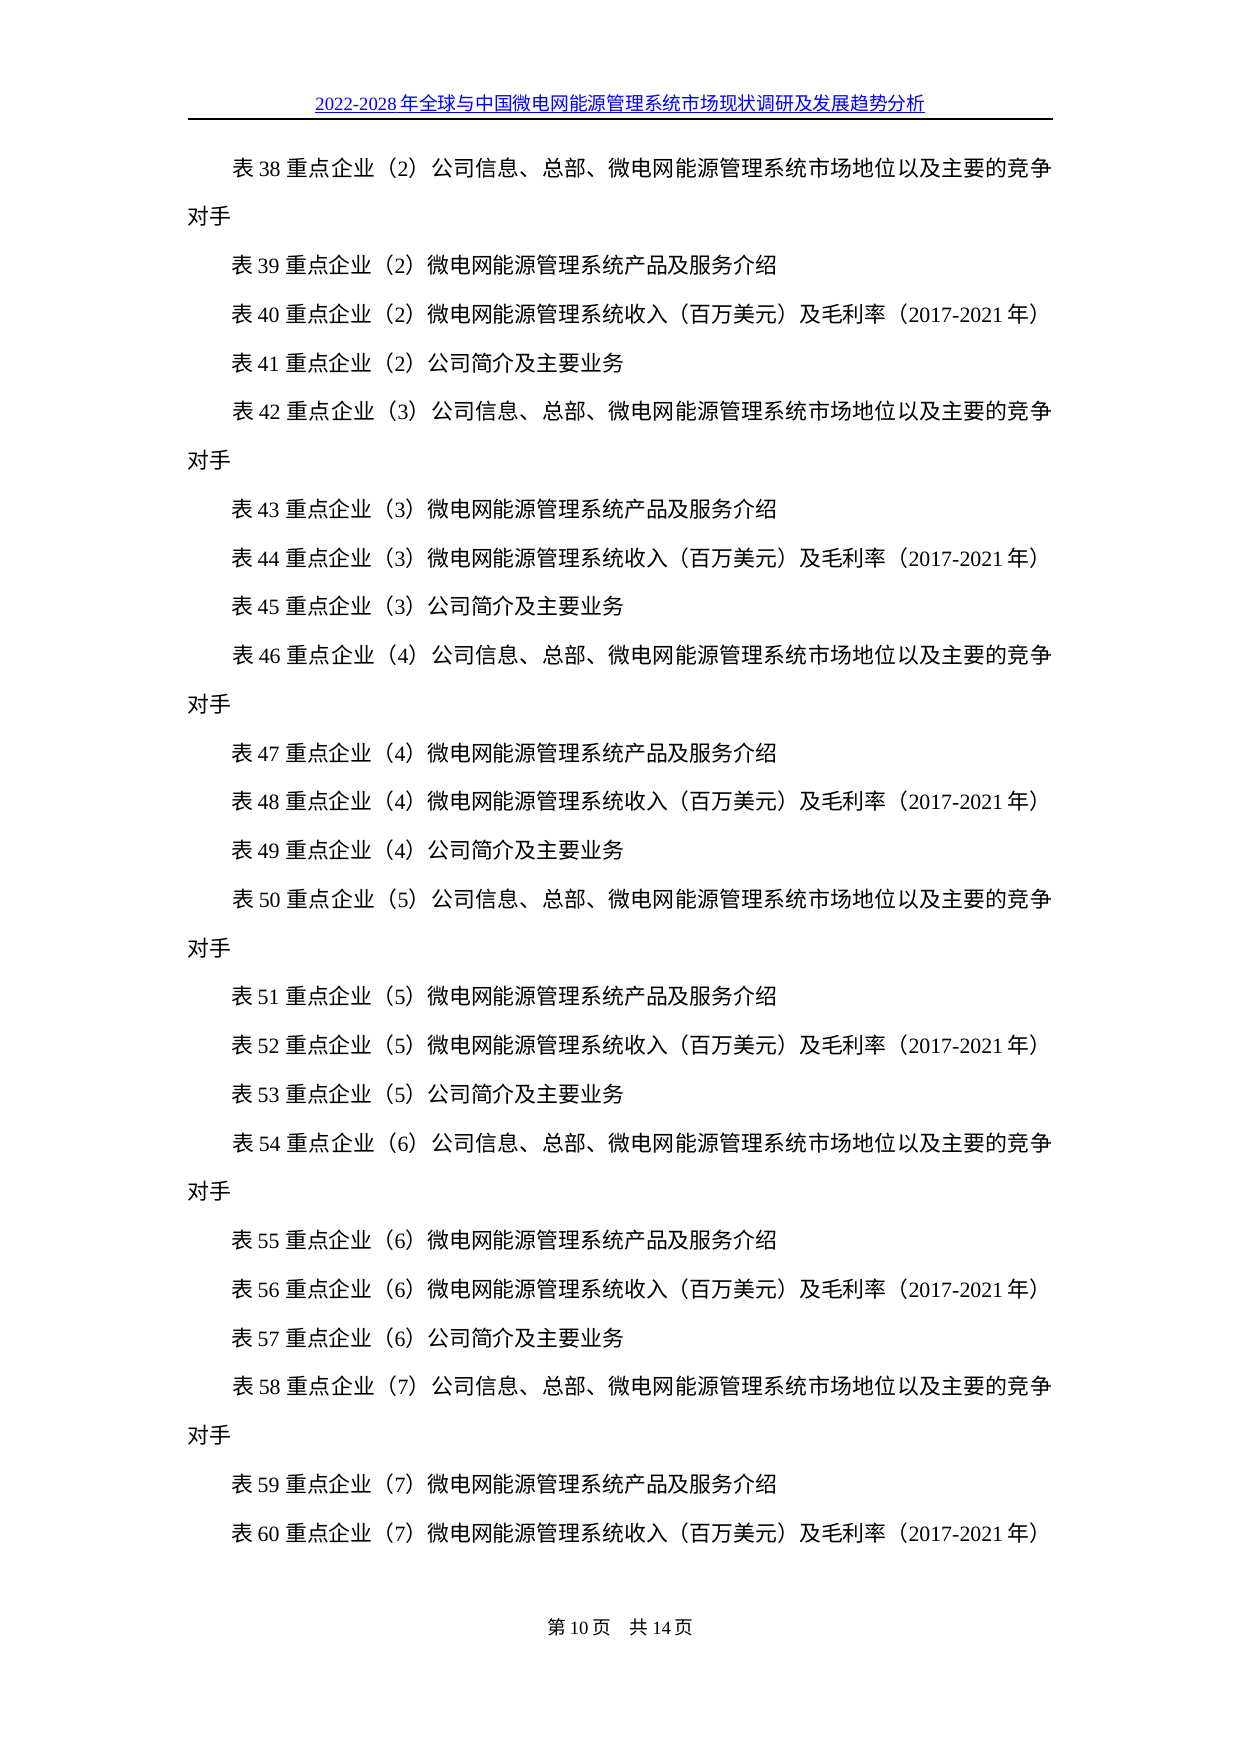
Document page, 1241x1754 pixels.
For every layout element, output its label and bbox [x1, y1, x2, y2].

text [187, 150, 1053, 1548]
